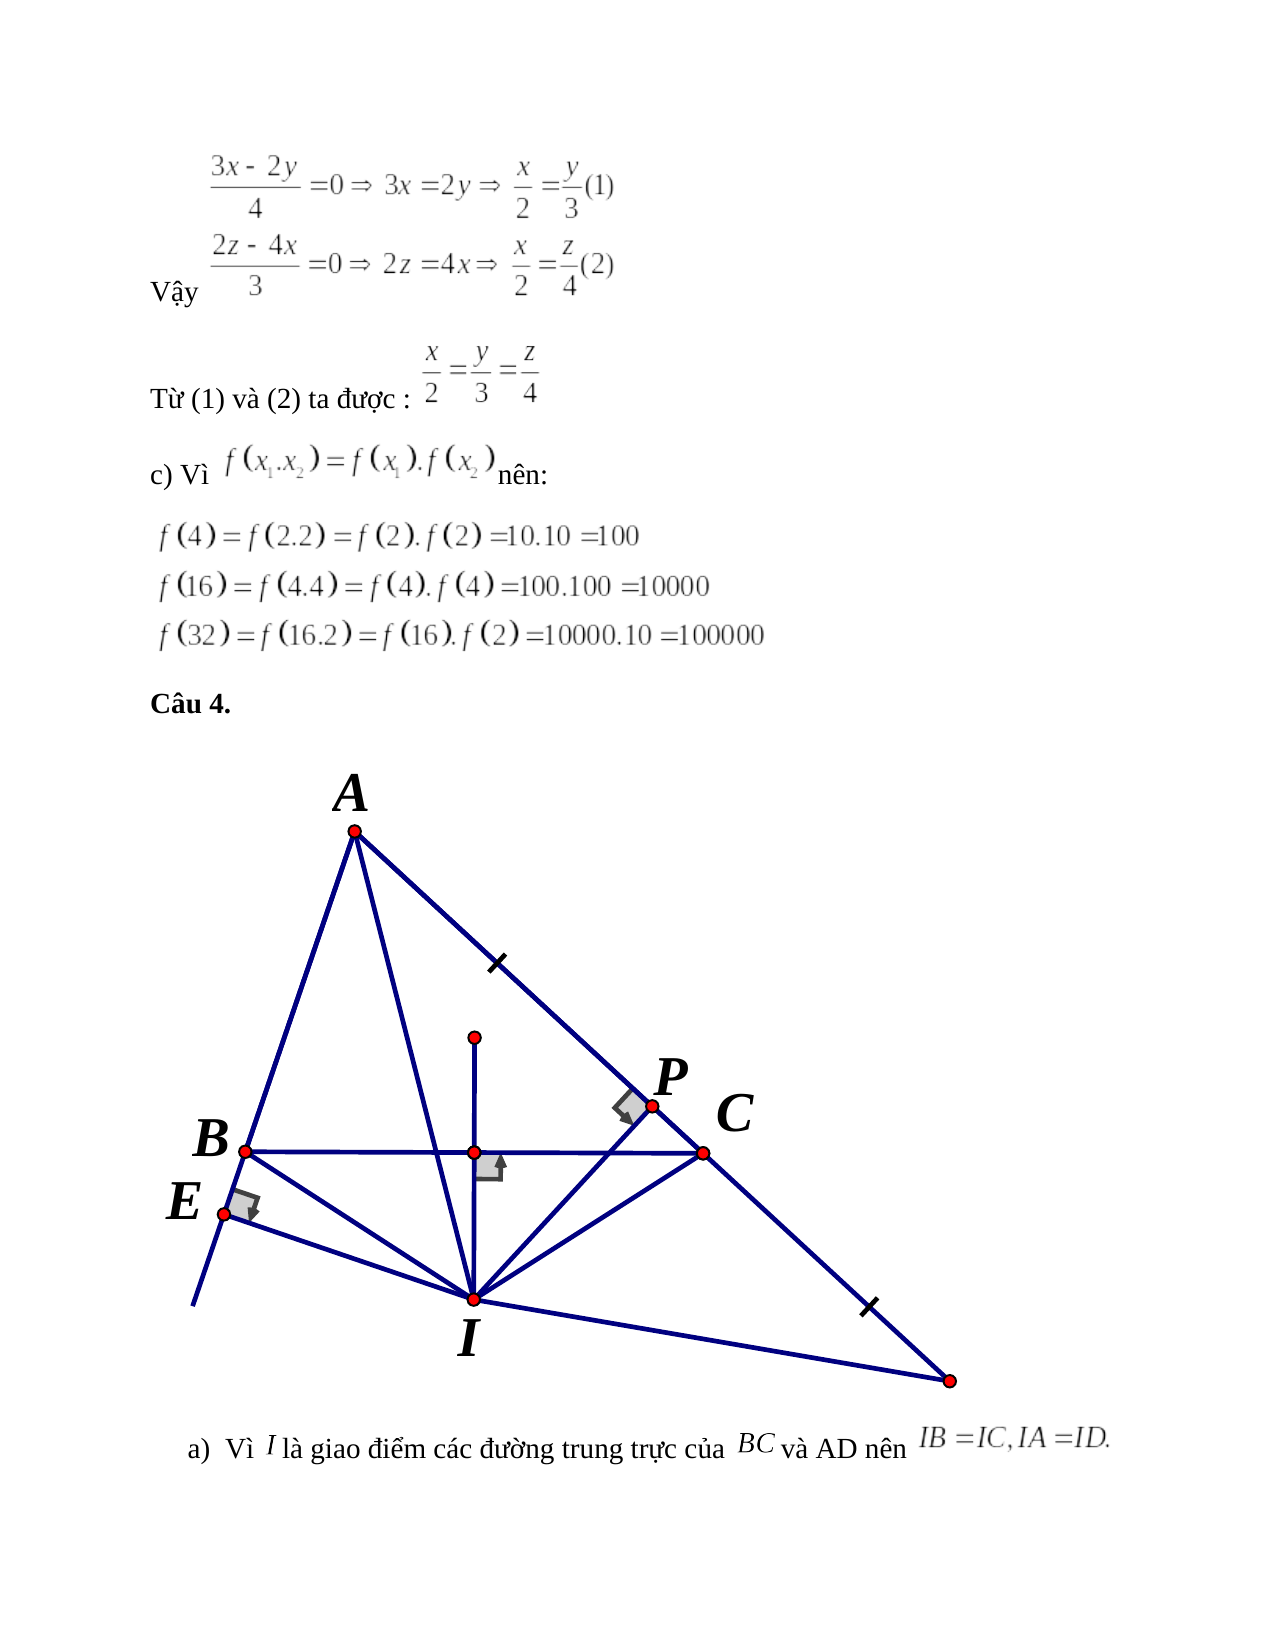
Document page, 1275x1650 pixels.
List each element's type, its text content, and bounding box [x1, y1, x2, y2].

text Từ (1) và (2) ta được : [150, 334, 1125, 415]
text c) Vì nên: [150, 441, 1125, 491]
text Câu 4. [150, 686, 1125, 720]
text Vậy [150, 150, 1125, 308]
list Vì là giao điểm các đường trung trực của và AD nên [187, 1423, 1125, 1465]
